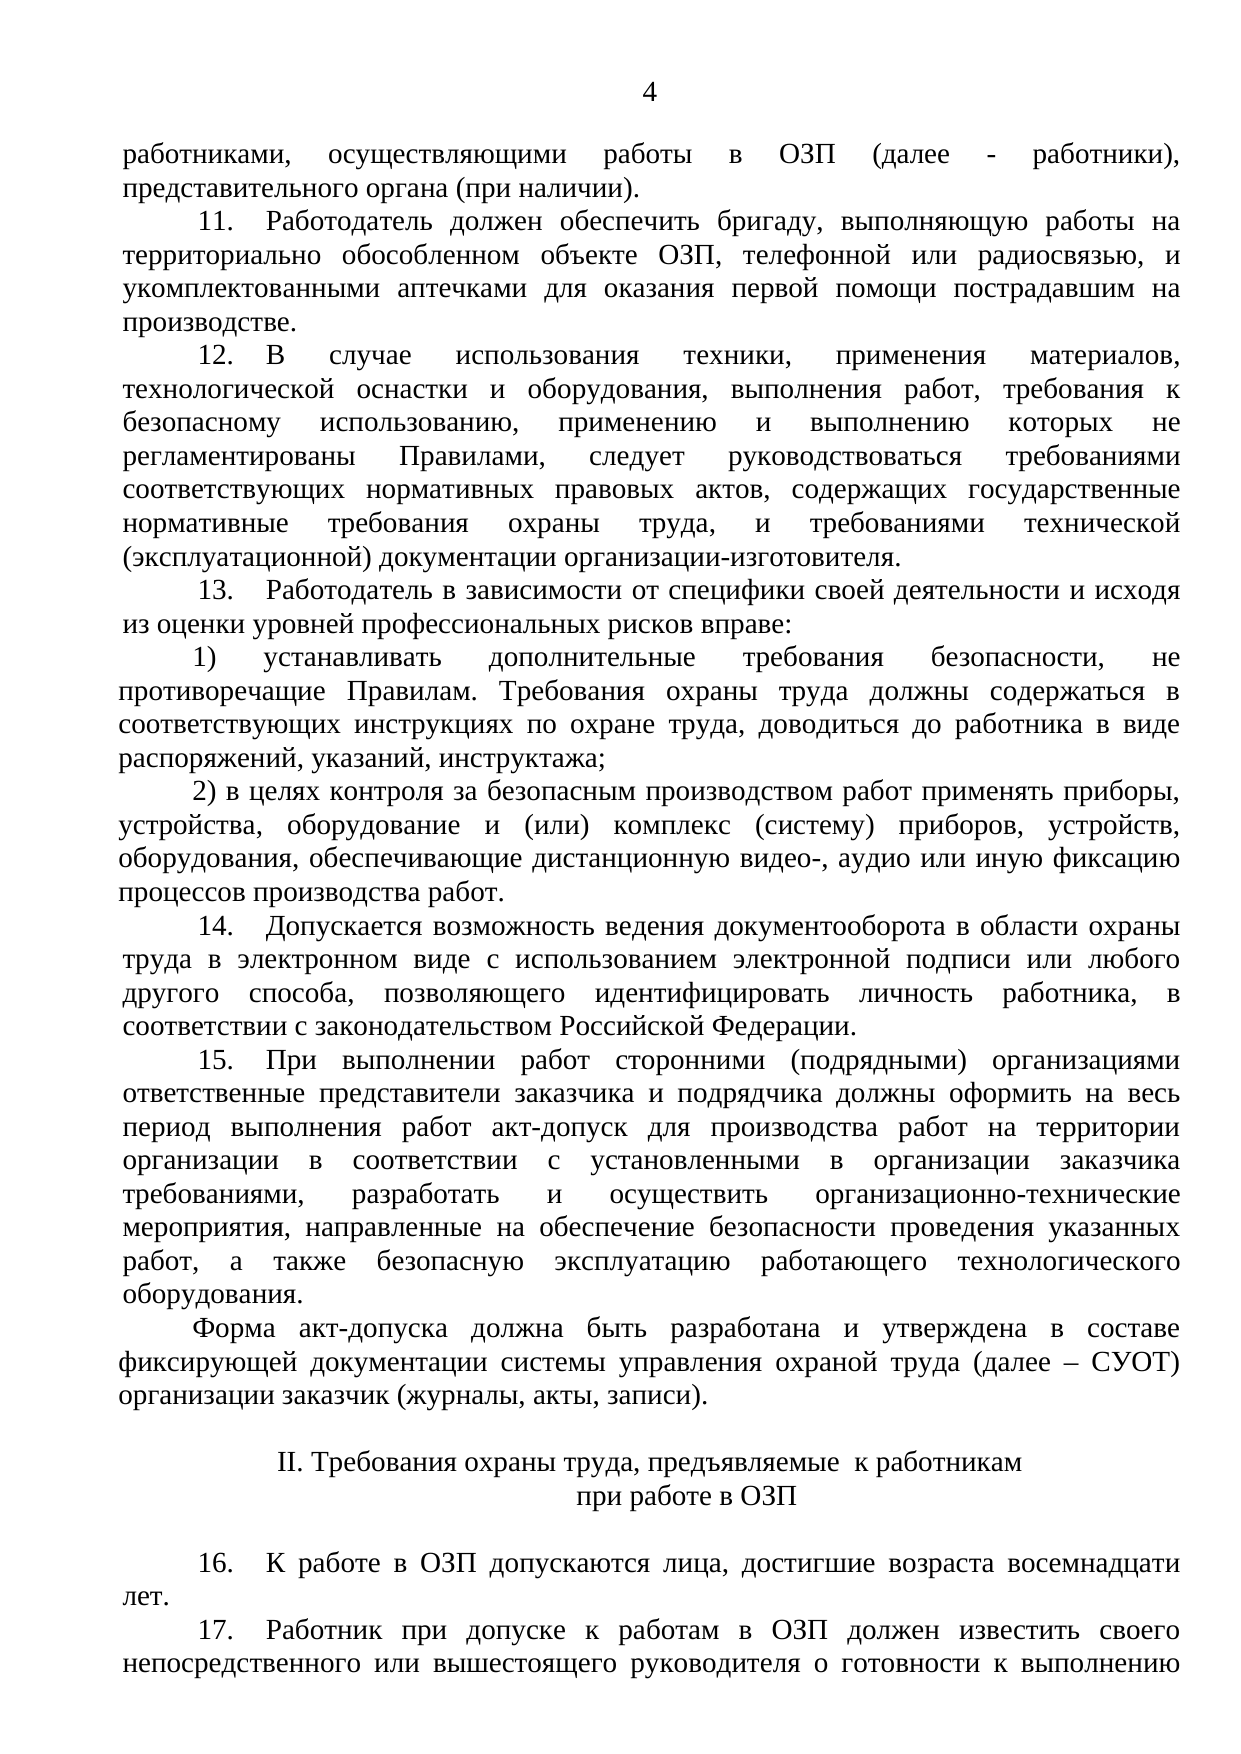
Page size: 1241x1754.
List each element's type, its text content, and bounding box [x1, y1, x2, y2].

list Допускается возможность ведения документооборота в области охраны труда в электронном виде с использованием электронной подписи или любого другого способа, позволяющего идентифицировать личность работника, в соответствии с законодательством Российской Федерации. [122, 908, 1181, 1042]
list К работе в ОЗП допускаются лица, достигшие возраста восемнадцати лет. [122, 1545, 1181, 1612]
text при работе в ОЗП [118, 1478, 1181, 1511]
text 1) устанавливать дополнительные требования безопасности, не противоречащие Правилам. Требования охраны труда должны содержаться в соответствующих инструкциях по охране труда, доводиться до работника в виде распоряжений, указаний, инструктажа; [118, 639, 1181, 773]
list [122, 1612, 1181, 1679]
list В случае использования техники, применения материалов, технологической оснастки и оборудования, выполнения работ, требования к безопасному использованию, применению и выполнению которых не регламентированы Правилами, следует руководствоваться требованиями соответствующих нормативных правовых актов, содержащих государственные нормативные требования охраны труда, и требованиями технической (эксплуатационной) документации организации-изготовителя. [122, 337, 1181, 572]
list При выполнении работ сторонними (подрядными) организациями ответственные представители заказчика и подрядчика должны оформить на весь период выполнения работ акт-допуск для производства работ на территории организации в соответствии с установленными в организации заказчика требованиями, разработать и осуществить организационно-технические мероприятия, направленные на обеспечение безопасности проведения указанных работ, а также безопасную эксплуатацию работающего технологического оборудования. [122, 1042, 1181, 1310]
text II. Требования охраны труда, предъявляемые к работникам [118, 1444, 1181, 1478]
text 2) в целях контроля за безопасным производством работ применять приборы, устройства, оборудование и (или) комплекс (систему) приборов, устройств, оборудования, обеспечивающие дистанционную видео-, аудио или иную фиксацию процессов производства работ. [118, 773, 1181, 908]
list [122, 136, 1181, 203]
list Работодатель должен обеспечить бригаду, выполняющую работы на территориально обособленном объекте ОЗП, телефонной или радиосвязью, и укомплектованными аптечками для оказания первой помощи пострадавшим на производстве. [122, 203, 1181, 337]
list Работодатель в зависимости от специфики своей деятельности и исходя из оценки уровней профессиональных рисков вправе: [122, 572, 1181, 639]
text Форма акт-допуска должна быть разработана и утверждена в составе фиксирующей документации системы управления охраной труда (далее – СУОТ) организации заказчик (журналы, акты, записи). [118, 1310, 1181, 1411]
